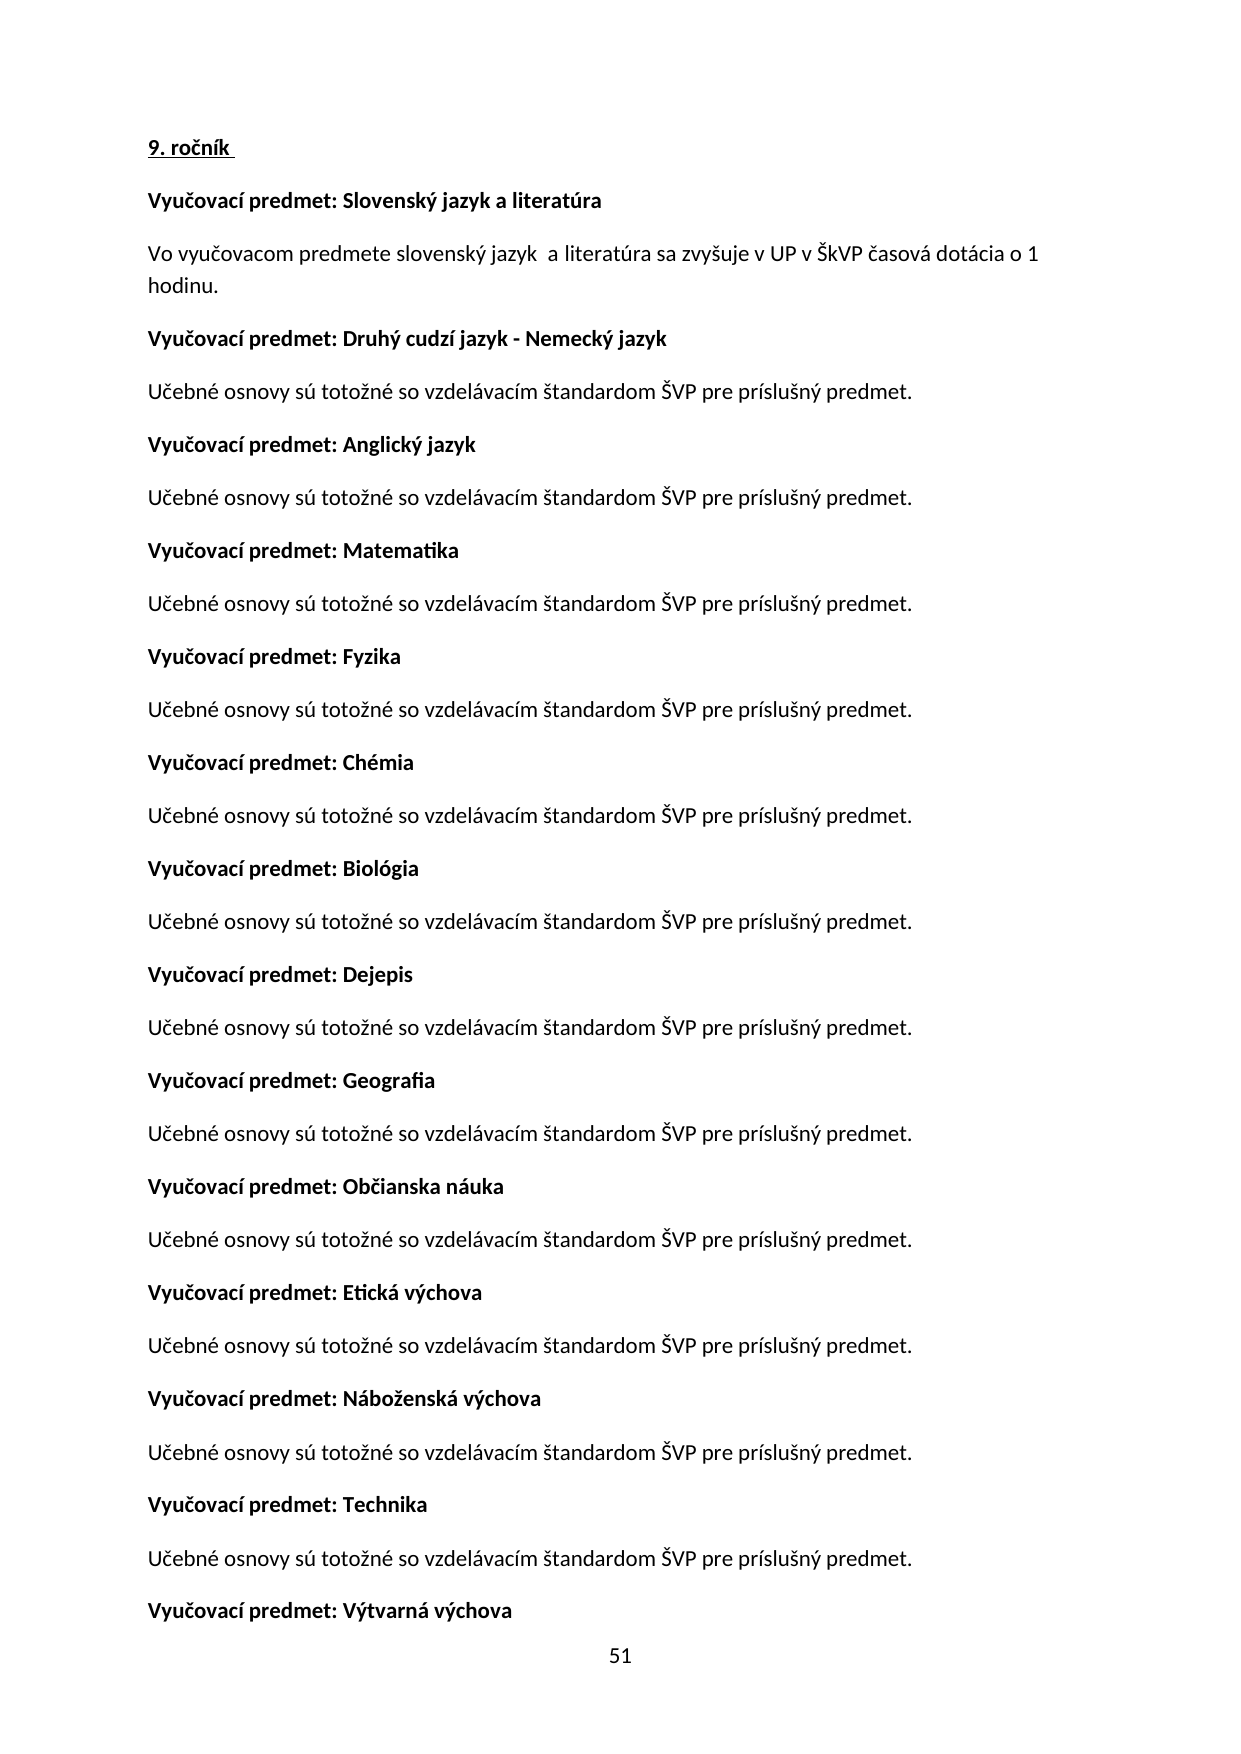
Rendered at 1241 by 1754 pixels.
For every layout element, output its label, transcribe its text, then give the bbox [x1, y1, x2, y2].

text Učebné osnovy sú totožné so vzdelávacím štandardom ŠVP pre príslušný predmet. [148, 589, 1093, 617]
text Učebné osnovy sú totožné so vzdelávacím štandardom ŠVP pre príslušný predmet. [148, 483, 1093, 511]
text 9. ročník [148, 133, 1093, 161]
text Učebné osnovy sú totožné so vzdelávacím štandardom ŠVP pre príslušný predmet. [148, 695, 1093, 723]
text Vyučovací predmet: Technika [148, 1491, 1093, 1519]
text Vyučovací predmet: Výtvarná výchova [148, 1597, 1093, 1625]
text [148, 1544, 1093, 1572]
text Vyučovací predmet: Chémia [148, 748, 1093, 776]
text Vyučovací predmet: Občianska náuka [148, 1172, 1093, 1201]
text Vyučovací predmet: Náboženská výchova [148, 1384, 1093, 1413]
text Vyučovací predmet: Fyzika [148, 642, 1093, 670]
text Vyučovací predmet: Anglický jazyk [148, 430, 1093, 458]
text Učebné osnovy sú totožné so vzdelávacím štandardom ŠVP pre príslušný predmet. [148, 907, 1093, 935]
text Učebné osnovy sú totožné so vzdelávacím štandardom ŠVP pre príslušný predmet. [148, 801, 1093, 829]
text Učebné osnovy sú totožné so vzdelávacím štandardom ŠVP pre príslušný predmet. [148, 377, 1093, 405]
text Učebné osnovy sú totožné so vzdelávacím štandardom ŠVP pre príslušný predmet. [148, 1119, 1093, 1147]
text Vyučovací predmet: Dejepis [148, 960, 1093, 988]
text Vyučovací predmet: Etická výchova [148, 1278, 1093, 1307]
text Učebné osnovy sú totožné so vzdelávacím štandardom ŠVP pre príslušný predmet. [148, 1013, 1093, 1041]
text Vyučovací predmet: Slovenský jazyk a literatúra [148, 186, 1093, 214]
text Vyučovací predmet: Druhý cudzí jazyk - Nemecký jazyk [148, 324, 1093, 352]
text Učebné osnovy sú totožné so vzdelávacím štandardom ŠVP pre príslušný predmet. [148, 1332, 1093, 1359]
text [148, 1438, 1093, 1466]
text Vyučovací predmet: Biológia [148, 854, 1093, 882]
text Vyučovací predmet: Matematika [148, 536, 1093, 564]
text Učebné osnovy sú totožné so vzdelávacím štandardom ŠVP pre príslušný predmet. [148, 1226, 1093, 1253]
text Vyučovací predmet: Geografia [148, 1066, 1093, 1094]
text Vo vyučovacom predmete slovenský jazyk a literatúra sa zvyšuje v UP v ŠkVP časová dotácia o 1 hodinu. [148, 239, 1093, 299]
